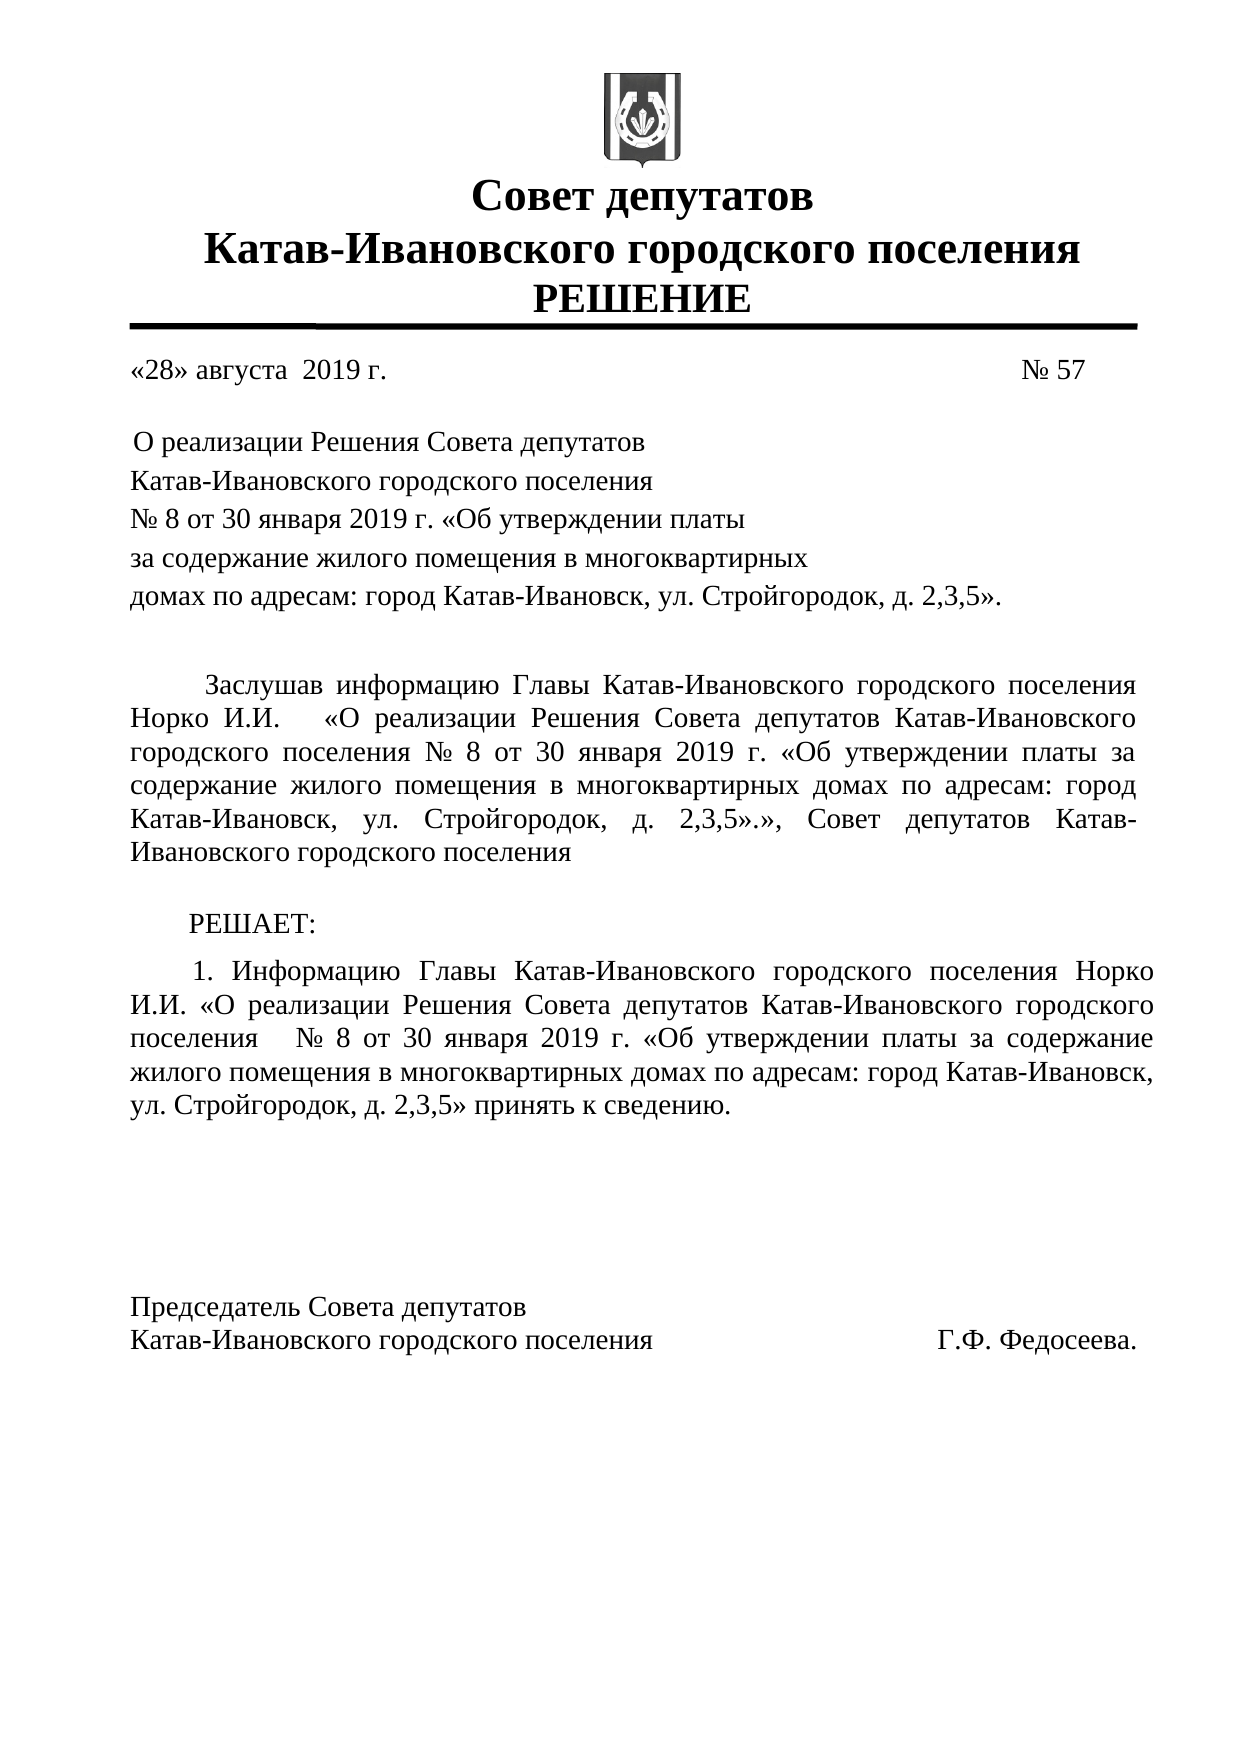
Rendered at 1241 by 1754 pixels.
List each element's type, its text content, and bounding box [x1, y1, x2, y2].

text 1. Информацию Главы Катав-Ивановского городского поселения Норко И.И. «О реализации Решения Совета депутатов Катав-Ивановского городского поселения № 8 от 30 января 2019 г. «Об утверждении платы за содержание жилого помещения в многоквартирных домах по адресам: город Катав-Ивановск, ул. Стройгородок, д. 2,3,5» принять к сведению. [130, 953, 1155, 1121]
text «28» августа 2019 г. № 57 [130, 330, 1137, 386]
text Катав-Ивановского городского поселения [130, 220, 1155, 273]
picture [604, 73, 681, 168]
text Катав-Ивановского городского поселения Г.Ф. Федосеева. [130, 1322, 1155, 1356]
text РЕШЕНИЕ [130, 273, 1155, 321]
text РЕШАЕТ: [130, 907, 1155, 940]
text Совет депутатов [130, 168, 1155, 220]
text О реализации Решения Совета депутатов Катав-Ивановского городского поселения № 8 от 30 января 2019 г. «Об утверждении платы за содержание жилого помещения в многоквартирных домах по адресам: город Катав-Ивановск, ул. Стройгородок, д. 2,3,5». [130, 424, 1155, 612]
text Заслушав информацию Главы Катав-Ивановского городского поселения Норко И.И. «О реализации Решения Совета депутатов Катав-Ивановского городского поселения № 8 от 30 января 2019 г. «Об утверждении платы за содержание жилого помещения в многоквартирных домах по адресам: город Катав-Ивановск, ул. Стройгородок, д. 2,3,5».», Совет депутатов Катав-Ивановского городского поселения [130, 667, 1137, 868]
text Председатель Совета депутатов [130, 1289, 1155, 1322]
